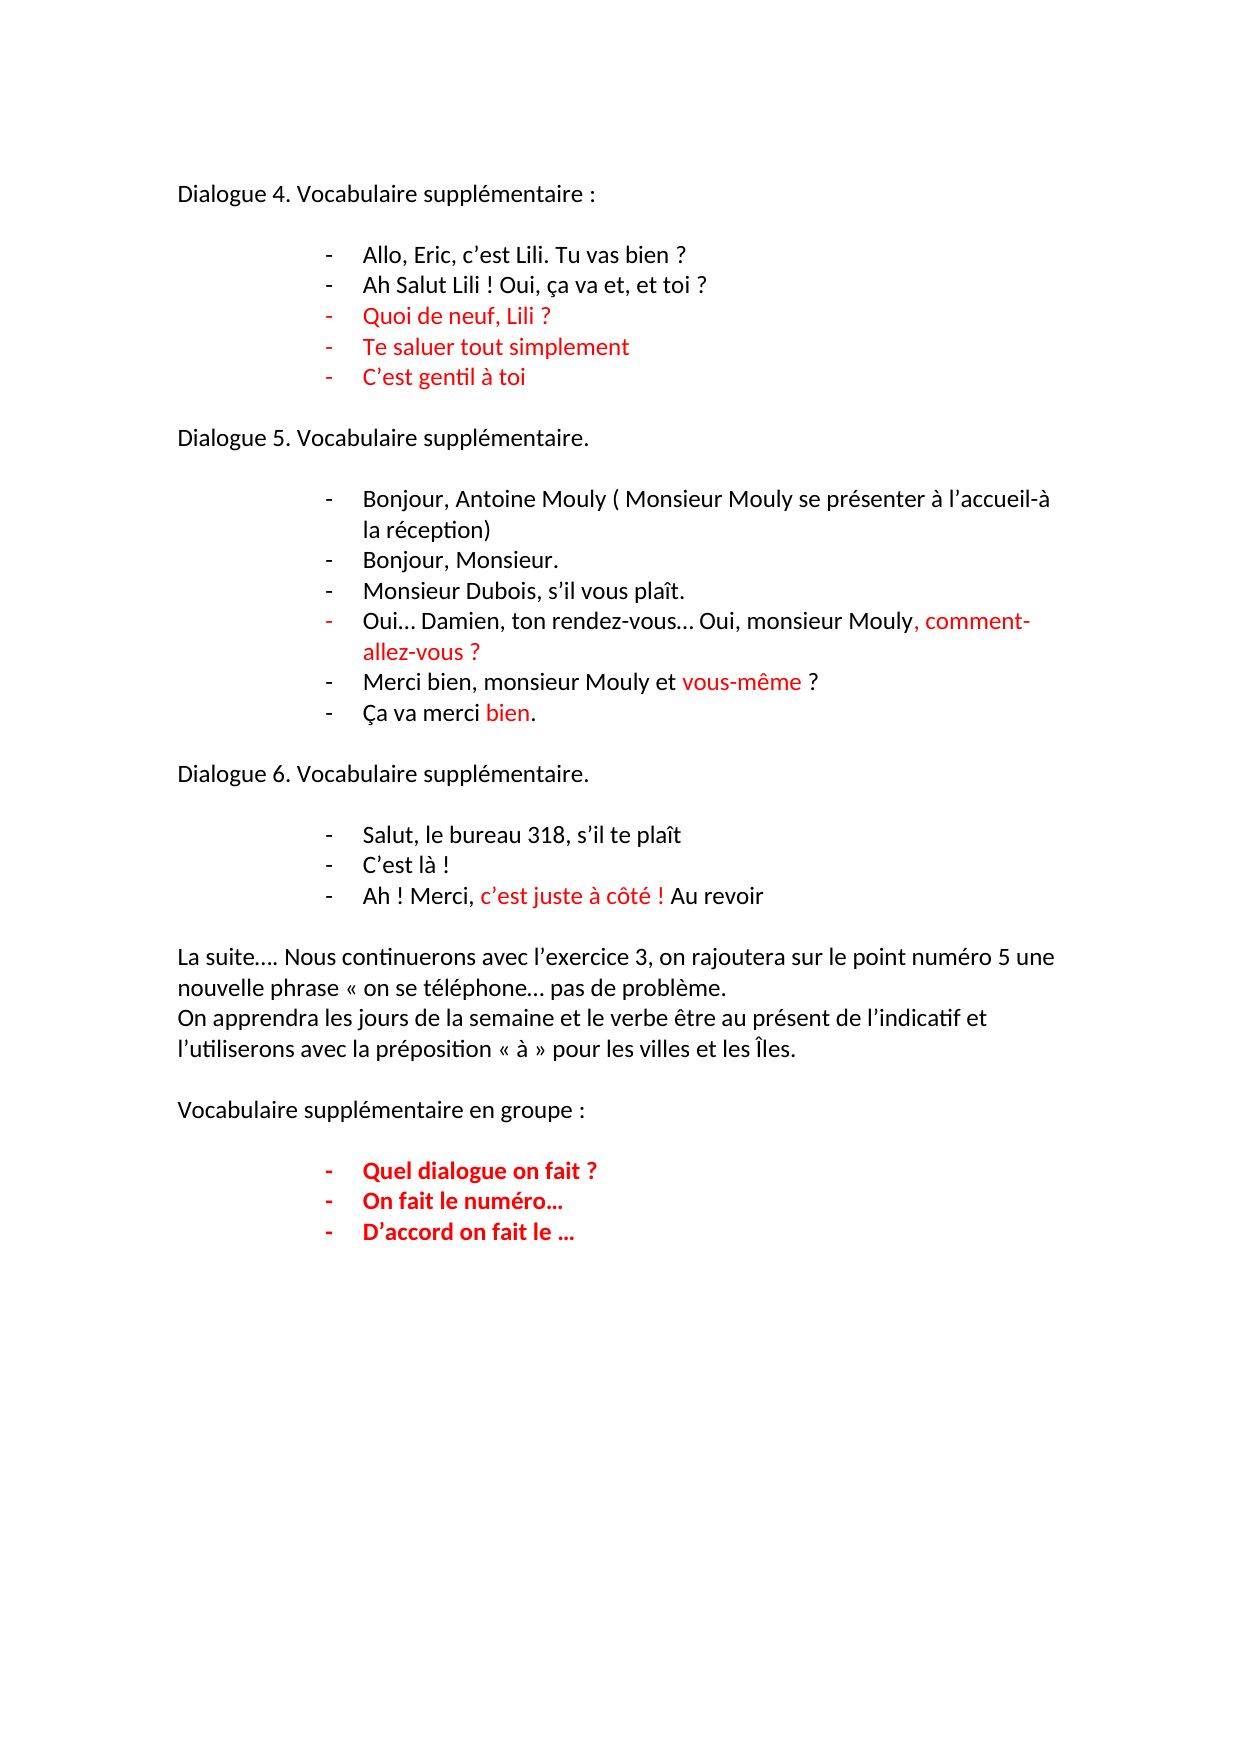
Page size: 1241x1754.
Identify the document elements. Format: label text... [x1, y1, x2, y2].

text Dialogue 5. Vocabulaire supplémentaire. [177, 422, 1063, 453]
list Merci bien, monsieur Mouly et vous-même ? [325, 666, 1063, 697]
list D’accord on fait le … [325, 1216, 1063, 1246]
list Ça va merci bien. [325, 697, 1063, 727]
text Dialogue 4. Vocabulaire supplémentaire : [177, 178, 1063, 209]
list Quel dialogue on fait ? [325, 1155, 1063, 1185]
text Vocabulaire supplémentaire en groupe : [177, 1094, 1063, 1124]
list Allo, Eric, c’est Lili. Tu vas bien ? [325, 239, 1063, 270]
list Ah ! Merci, c’est juste à côté ! Au revoir [325, 880, 1063, 911]
text La suite…. Nous continuerons avec l’exercice 3, on rajoutera sur le point numéro 5 une nouvelle phrase « on se téléphone… pas de problème. [177, 941, 1063, 1002]
list Bonjour, Monsieur. [325, 544, 1063, 575]
list C’est là ! [325, 849, 1063, 880]
text On apprendra les jours de la semaine et le verbe être au présent de l’indicatif et l’utiliserons avec la préposition « à » pour les villes et les Îles. [177, 1002, 1063, 1063]
list Te saluer tout simplement [325, 331, 1063, 361]
list Oui… Damien, ton rendez-vous… Oui, monsieur Mouly, comment-allez-vous ? [325, 605, 1063, 666]
list Monsieur Dubois, s’il vous plaît. [325, 575, 1063, 605]
text Dialogue 6. Vocabulaire supplémentaire. [177, 758, 1063, 788]
list C’est gentil à toi [325, 361, 1063, 392]
list On fait le numéro… [325, 1185, 1063, 1216]
list Quoi de neuf, Lili ? [325, 300, 1063, 331]
list Bonjour, Antoine Mouly ( Monsieur Mouly se présenter à l’accueil-à la réception) [325, 483, 1063, 544]
list Salut, le bureau 318, s’il te plaît [325, 819, 1063, 849]
list Ah Salut Lili ! Oui, ça va et, et toi ? [325, 270, 1063, 300]
